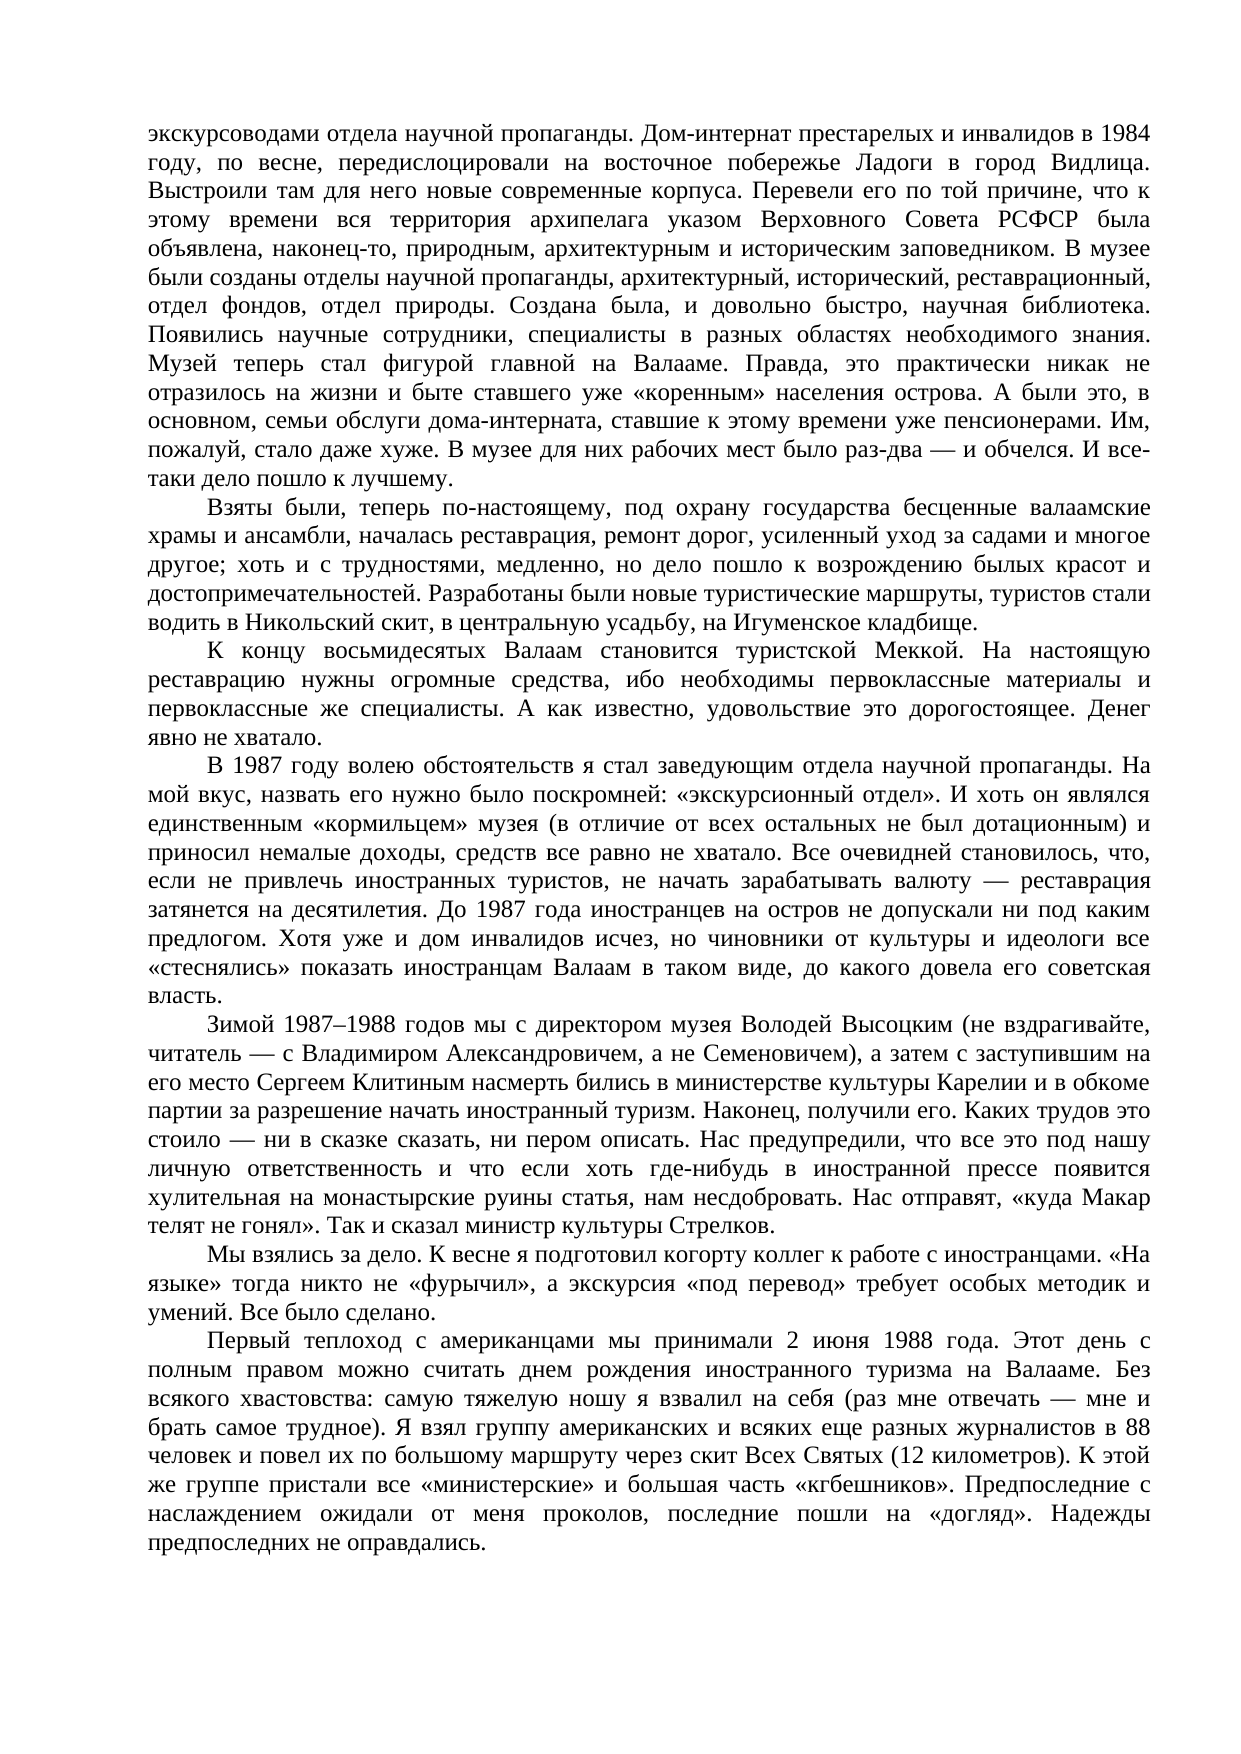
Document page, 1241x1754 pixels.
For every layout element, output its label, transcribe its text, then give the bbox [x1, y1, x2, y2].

text В 1987 году волею обстоятельств я стал заведующим отдела научной пропаганды. На мой вкус, назвать его нужно было поскромней: «экскурсионный отдел». И хоть он являлся единственным «кормильцем» музея (в отличие от всех остальных не был дотационным) и приносил немалые доходы, средств все равно не хватало. Все очевидней становилось, что, если не привлечь иностранных туристов, не начать зарабатывать валюту — реставрация затянется на десятилетия. До 1987 года иностранцев на остров не допускали ни под каким предлогом. Хотя уже и дом инвалидов исчез, но чиновники от культуры и идеологи все «стеснялись» показать иностранцам Валаам в таком виде, до какого довела его советская власть. [148, 751, 1152, 1009]
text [148, 118, 1152, 492]
text Мы взялись за дело. К весне я подготовил когорту коллег к работе с иностранцами. «На языке» тогда никто не «фурычил», а экскурсия «под перевод» требует особых методик и умений. Все было сделано. [148, 1239, 1152, 1326]
text Взяты были, теперь по-настоящему, под охрану государства бесценные валаамские храмы и ансамбли, началась реставрация, ремонт дорог, усиленный уход за садами и многое другое; хоть и с трудностями, медленно, но дело пошло к возрождению былых красот и достопримечательностей. Разработаны были новые туристические маршруты, туристов стали водить в Никольский скит, в центральную усадьбу, на Игуменское кладбище. [148, 492, 1152, 636]
text Первый теплоход с американцами мы принимали 2 июня 1988 года. Этот день с полным правом можно считать днем рождения иностранного туризма на Валааме. Без всякого хвастовства: самую тяжелую ношу я взвалил на себя (раз мне отвечать — мне и брать самое трудное). Я взял группу американских и всяких еще разных журналистов в 88 человек и повел их по большому маршруту через скит Всех Святых (12 километров). К этой же группе пристали все «министерские» и большая часть «кгбешников». Предпоследние с наслаждением ожидали от меня проколов, последние пошли на «догляд». Надежды предпоследних не оправдались. [148, 1326, 1152, 1556]
text Зимой 1987–1988 годов мы с директором музея Володей Высоцким (не вздрагивайте, читатель — с Владимиром Александровичем, а не Семеновичем), а затем с заступившим на его место Сергеем Клитиным насмерть бились в министерстве культуры Карелии и в обкоме партии за разрешение начать иностранный туризм. Наконец, получили его. Каких трудов это стоило — ни в сказке сказать, ни пером описать. Нас предупредили, что все это под нашу личную ответственность и что если хоть где-нибудь в иностранной прессе появится хулительная на монастырские руины статья, нам несдобровать. Нас отправят, «куда Макар телят не гонял». Так и сказал министр культуры Стрелков. [148, 1009, 1152, 1239]
text К концу восьмидесятых Валаам становится туристской Меккой. На настоящую реставрацию нужны огромные средства, ибо необходимы первоклассные материалы и первоклассные же специалисты. А как известно, удовольствие это дорогостоящее. Денег явно не хватало. [148, 636, 1152, 751]
